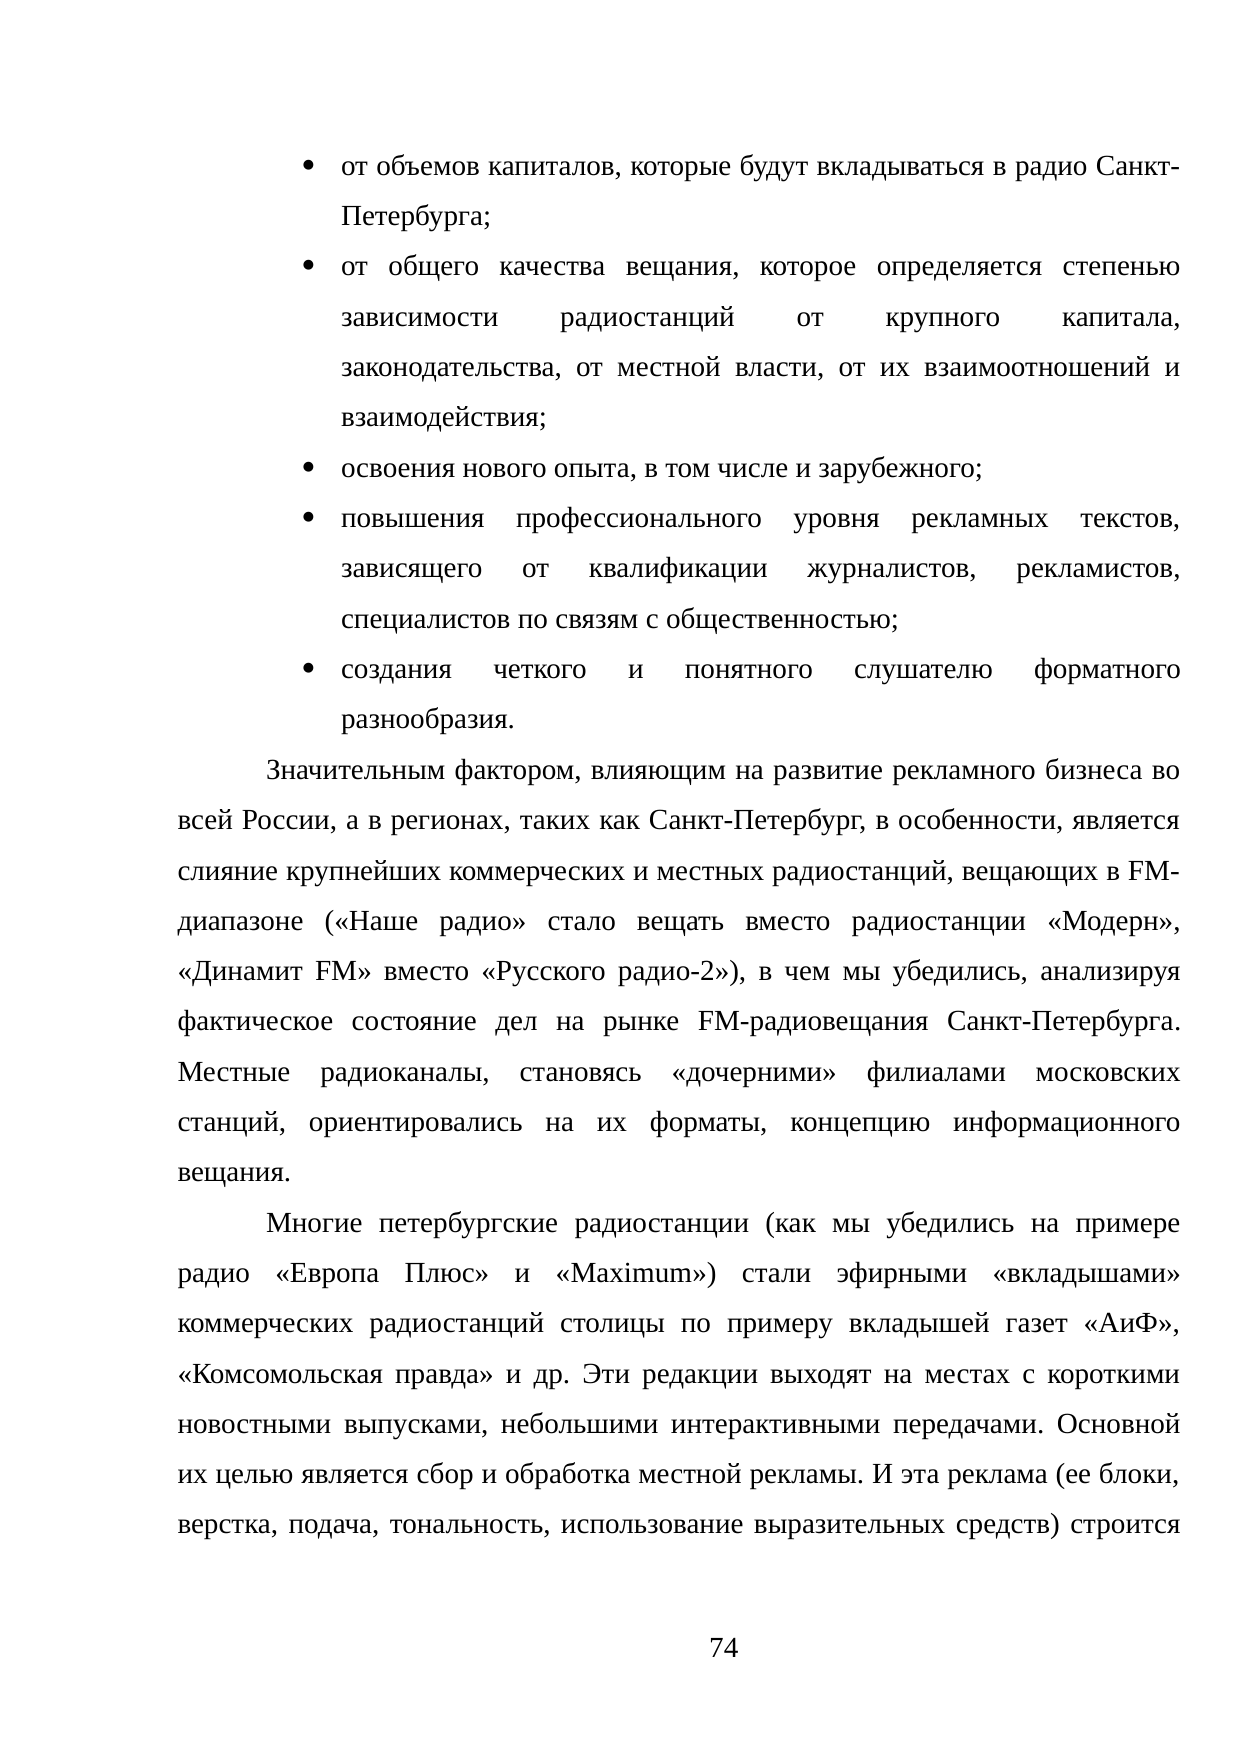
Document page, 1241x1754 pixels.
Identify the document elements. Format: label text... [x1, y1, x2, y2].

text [177, 1205, 1181, 1540]
list повышения профессионального уровня рекламных текстов, зависящего от квалификации журналистов, рекламистов, специалистов по связям с общественностью; [303, 500, 1181, 634]
list от общего качества вещания, которое определяется степенью зависимости радиостанций от крупного капитала, законодательства, от местной власти, от их взаимоотношений и взаимодействия; [303, 248, 1181, 433]
list от объемов капиталов, которые будут вкладываться в радио Санкт-Петербурга; [303, 148, 1181, 232]
list создания четкого и понятного слушателю форматного разнообразия. [303, 651, 1181, 735]
text Значительным фактором, влияющим на развитие рекламного бизнеса во всей России, а в регионах, таких как Санкт-Петербург, в особенности, является слияние крупнейших коммерческих и местных радиостанций, вещающих в FM-диапазоне («Наше радио» стало вещать вместо радиостанции «Модерн», «Динамит FM» вместо «Русского радио-2»), в чем мы убедились, анализируя фактическое состояние дел на рынке FM-радиовещания Санкт-Петербурга. Местные радиоканалы, становясь «дочерними» филиалами московских станций, ориентировались на их форматы, концепцию информационного вещания. [177, 752, 1181, 1188]
list освоения нового опыта, в том числе и зарубежного; [303, 450, 1181, 483]
